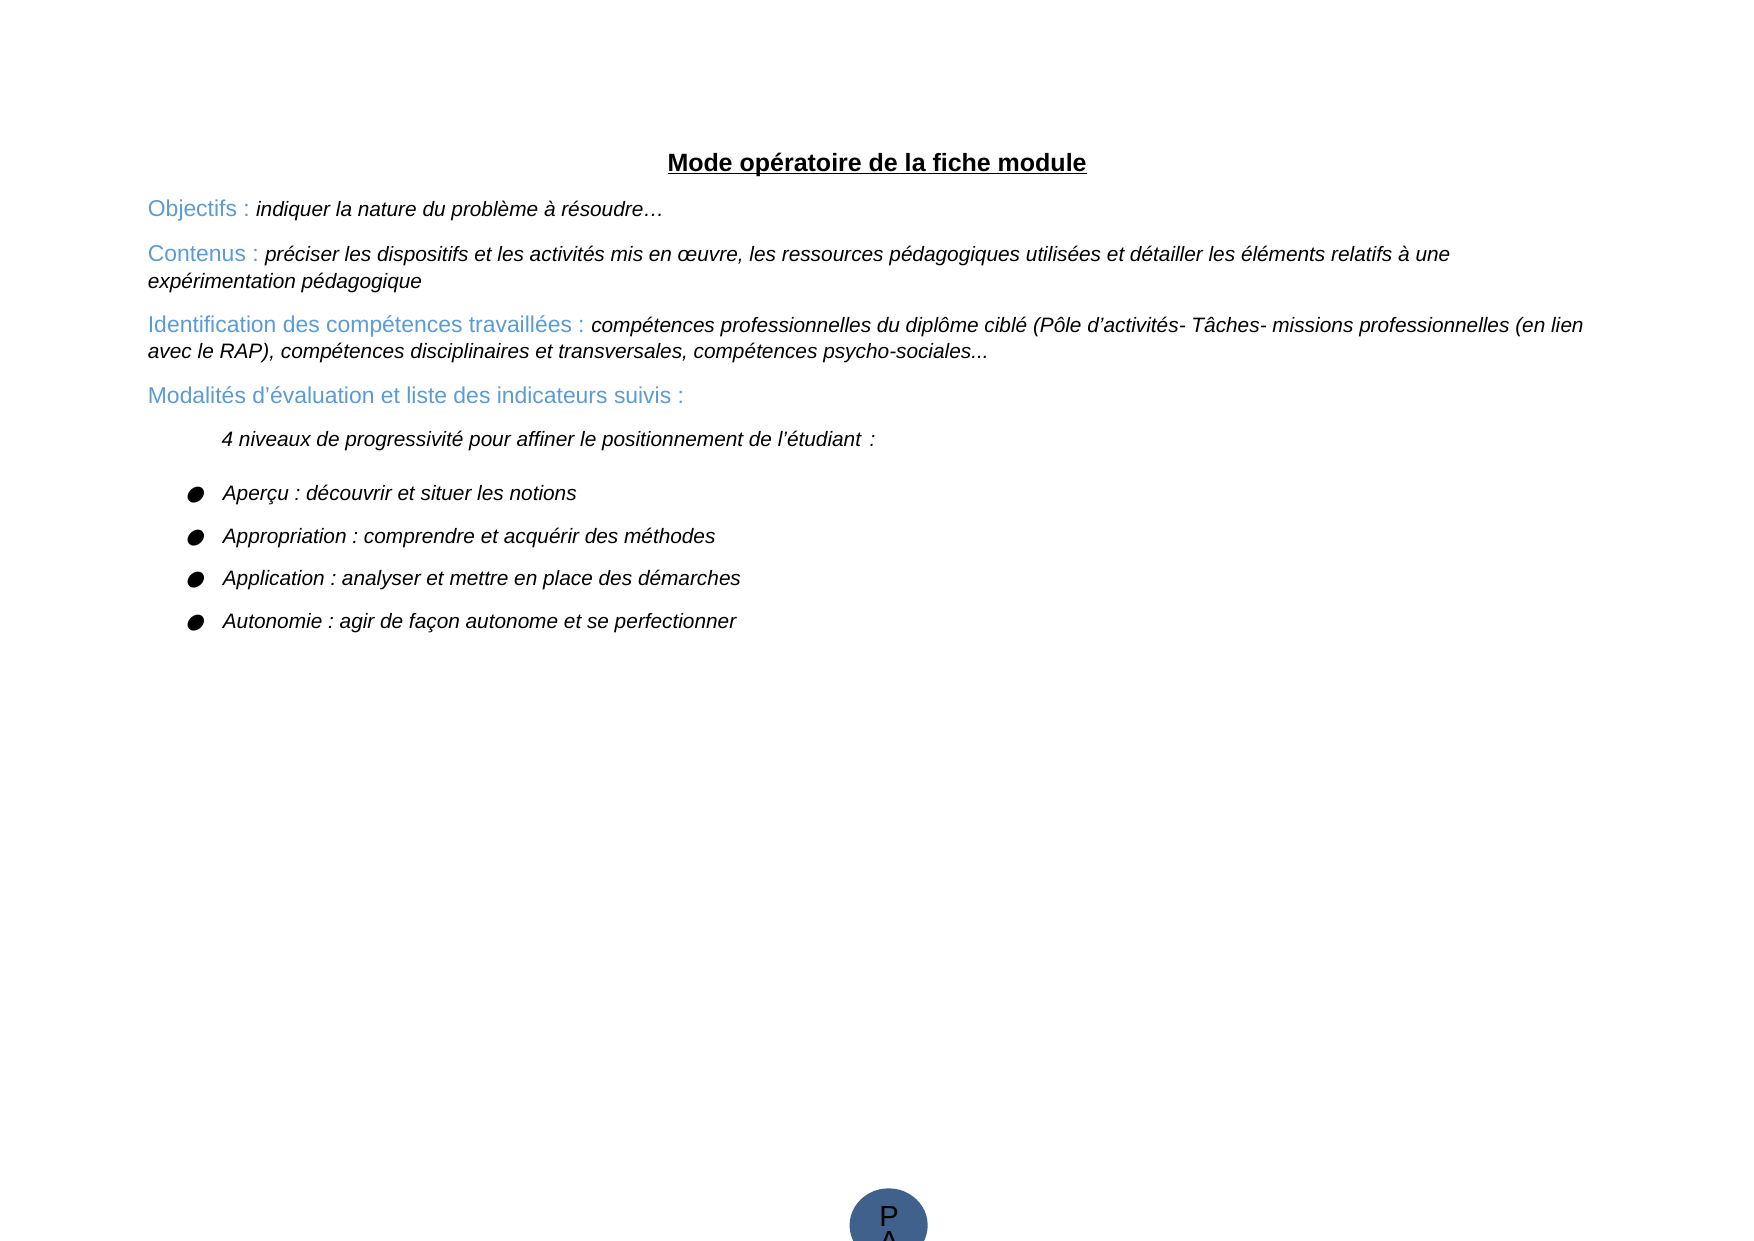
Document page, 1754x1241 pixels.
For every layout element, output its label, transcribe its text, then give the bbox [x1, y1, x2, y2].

text Identification des compétences travaillées : compétences professionnelles du diplôme ciblé (Pôle d’activités- Tâches- missions professionnelles (en lien avec le RAP), compétences disciplinaires et transversales, compétences psycho-sociales... [148, 311, 1606, 363]
text Objectifs : indiquer la nature du problème à résoudre… [148, 195, 1606, 222]
text Mode opératoire de la fiche module [148, 148, 1606, 176]
text Modalités d’évaluation et liste des indicateurs suivis : [148, 382, 1606, 408]
text Contenus : préciser les dispositifs et les activités mis en œuvre, les ressources pédagogiques utilisées et détailler les éléments relatifs à une expérimentation pédagogique [148, 240, 1606, 293]
list Aperçu : découvrir et situer les notions [185, 469, 1606, 512]
list Autonomie : agir de façon autonome et se perfectionner [185, 598, 1606, 640]
list Appropriation : comprendre et acquérir des méthodes [185, 512, 1606, 555]
text 4 niveaux de progressivité pour affiner le positionnement de l’étudiant : [148, 427, 1606, 451]
list Application : analyser et mettre en place des démarches [185, 555, 1606, 598]
